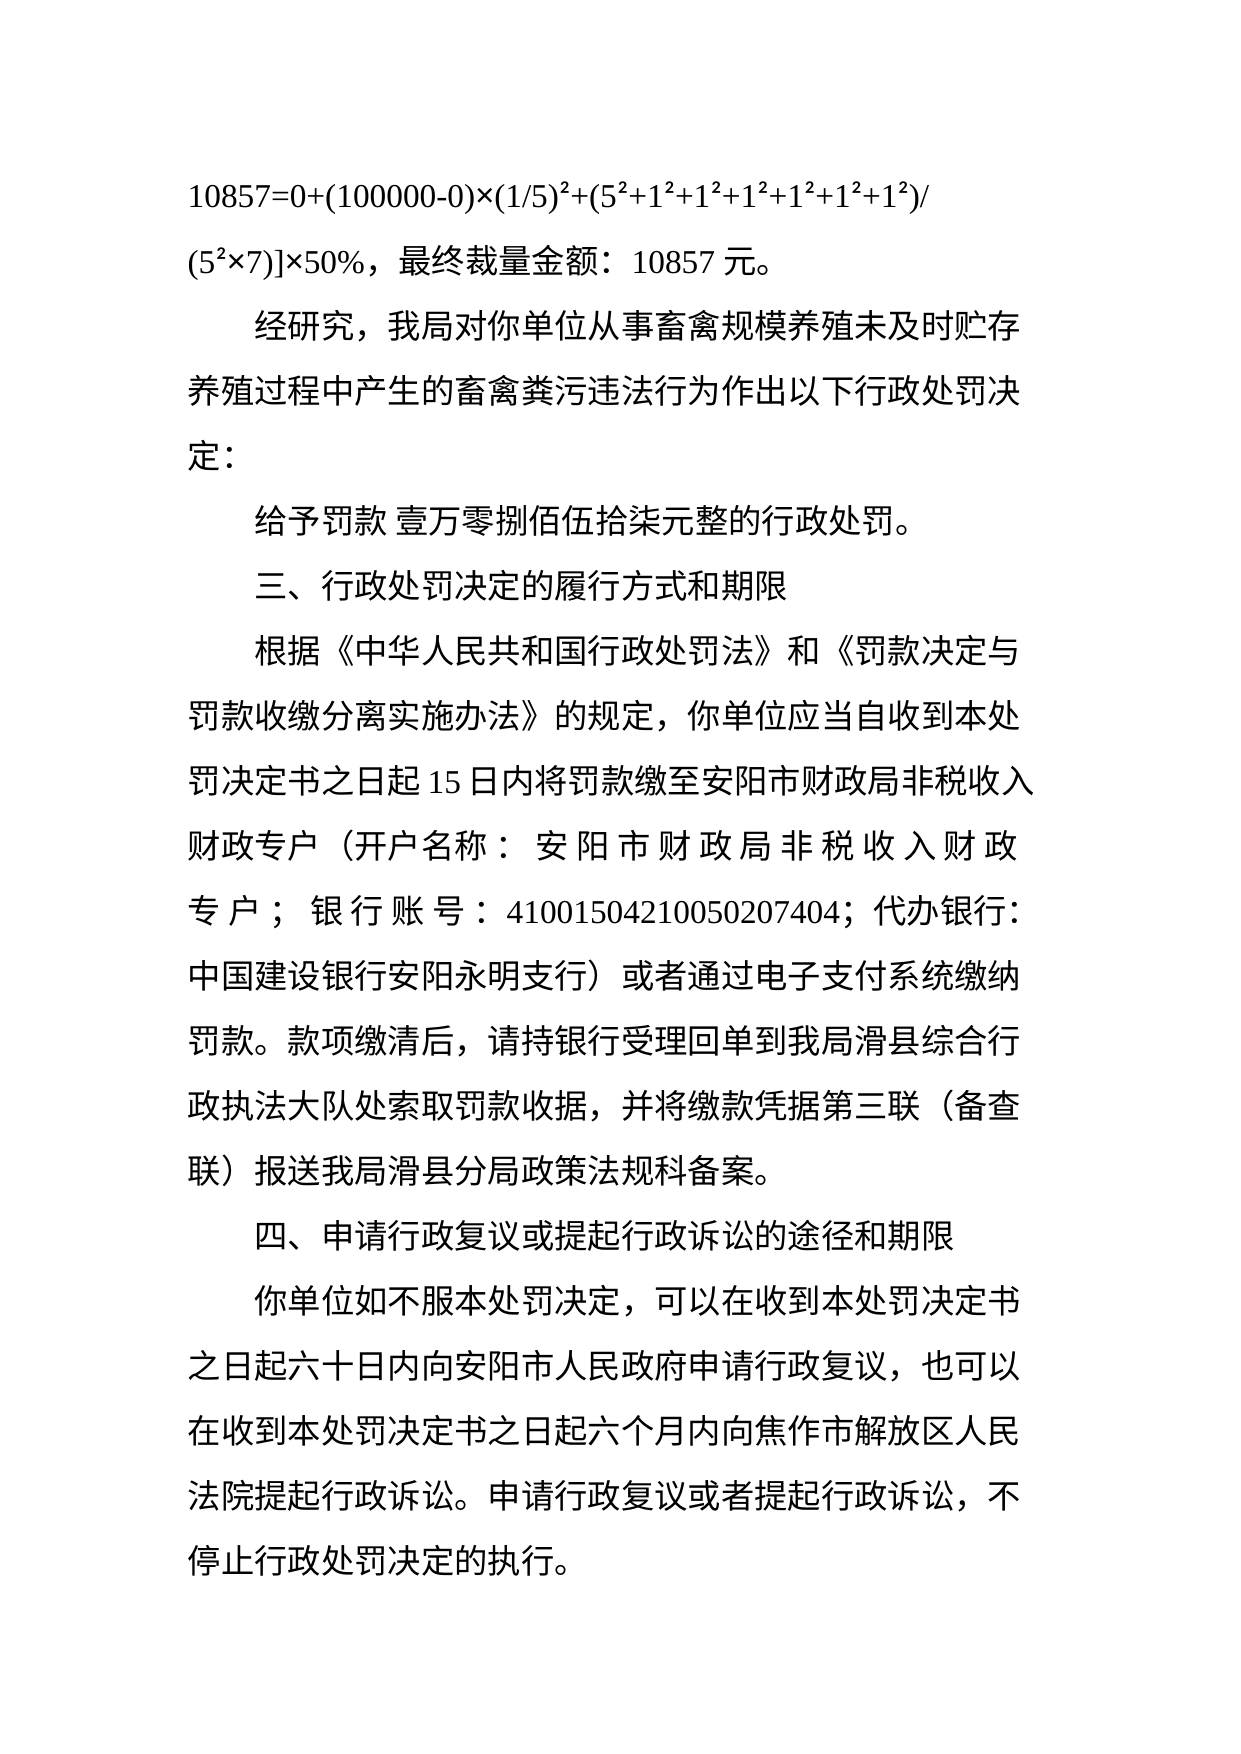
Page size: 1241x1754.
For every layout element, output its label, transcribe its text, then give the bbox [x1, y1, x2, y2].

text 根据《中华人民共和国行政处罚法》和《罚款决定与罚款收缴分离实施办法》的规定，你单位应当自收到本处罚决定书之日起15日内将罚款缴至安阳市财政局非税收入财政专户（开户名称 ： 安 阳 市 财 政 局 非 税 收 入 财 政 专 户 ； 银 行 账 号 ：41001504210050207404；代办银行：中国建设银行安阳永明支行）或者通过电子支付系统缴纳罚款。款项缴清后，请持银行受理回单到我局滑县综合行政执法大队处索取罚款收据，并将缴款凭据第三联（备查联）报送我局滑县分局政策法规科备案。 [187, 617, 1053, 1202]
text 给予罚款 壹万零捌佰伍拾柒元整的行政处罚。 [187, 487, 1053, 552]
text 经研究，我局对你单位从事畜禽规模养殖未及时贮存养殖过程中产生的畜禽粪污违法行为作出以下行政处罚决定： [187, 292, 1053, 487]
text 三、行政处罚决定的履行方式和期限 [187, 552, 1053, 617]
text 你单位如不服本处罚决定，可以在收到本处罚决定书之日起六十日内向安阳市人民政府申请行政复议，也可以在收到本处罚决定书之日起六个月内向焦作市解放区人民法院提起行政诉讼。申请行政复议或者提起行政诉讼，不停止行政处罚决定的执行。 [187, 1267, 1053, 1592]
text 四、申请行政复议或提起行政诉讼的途径和期限 [187, 1202, 1053, 1267]
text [187, 162, 1053, 292]
